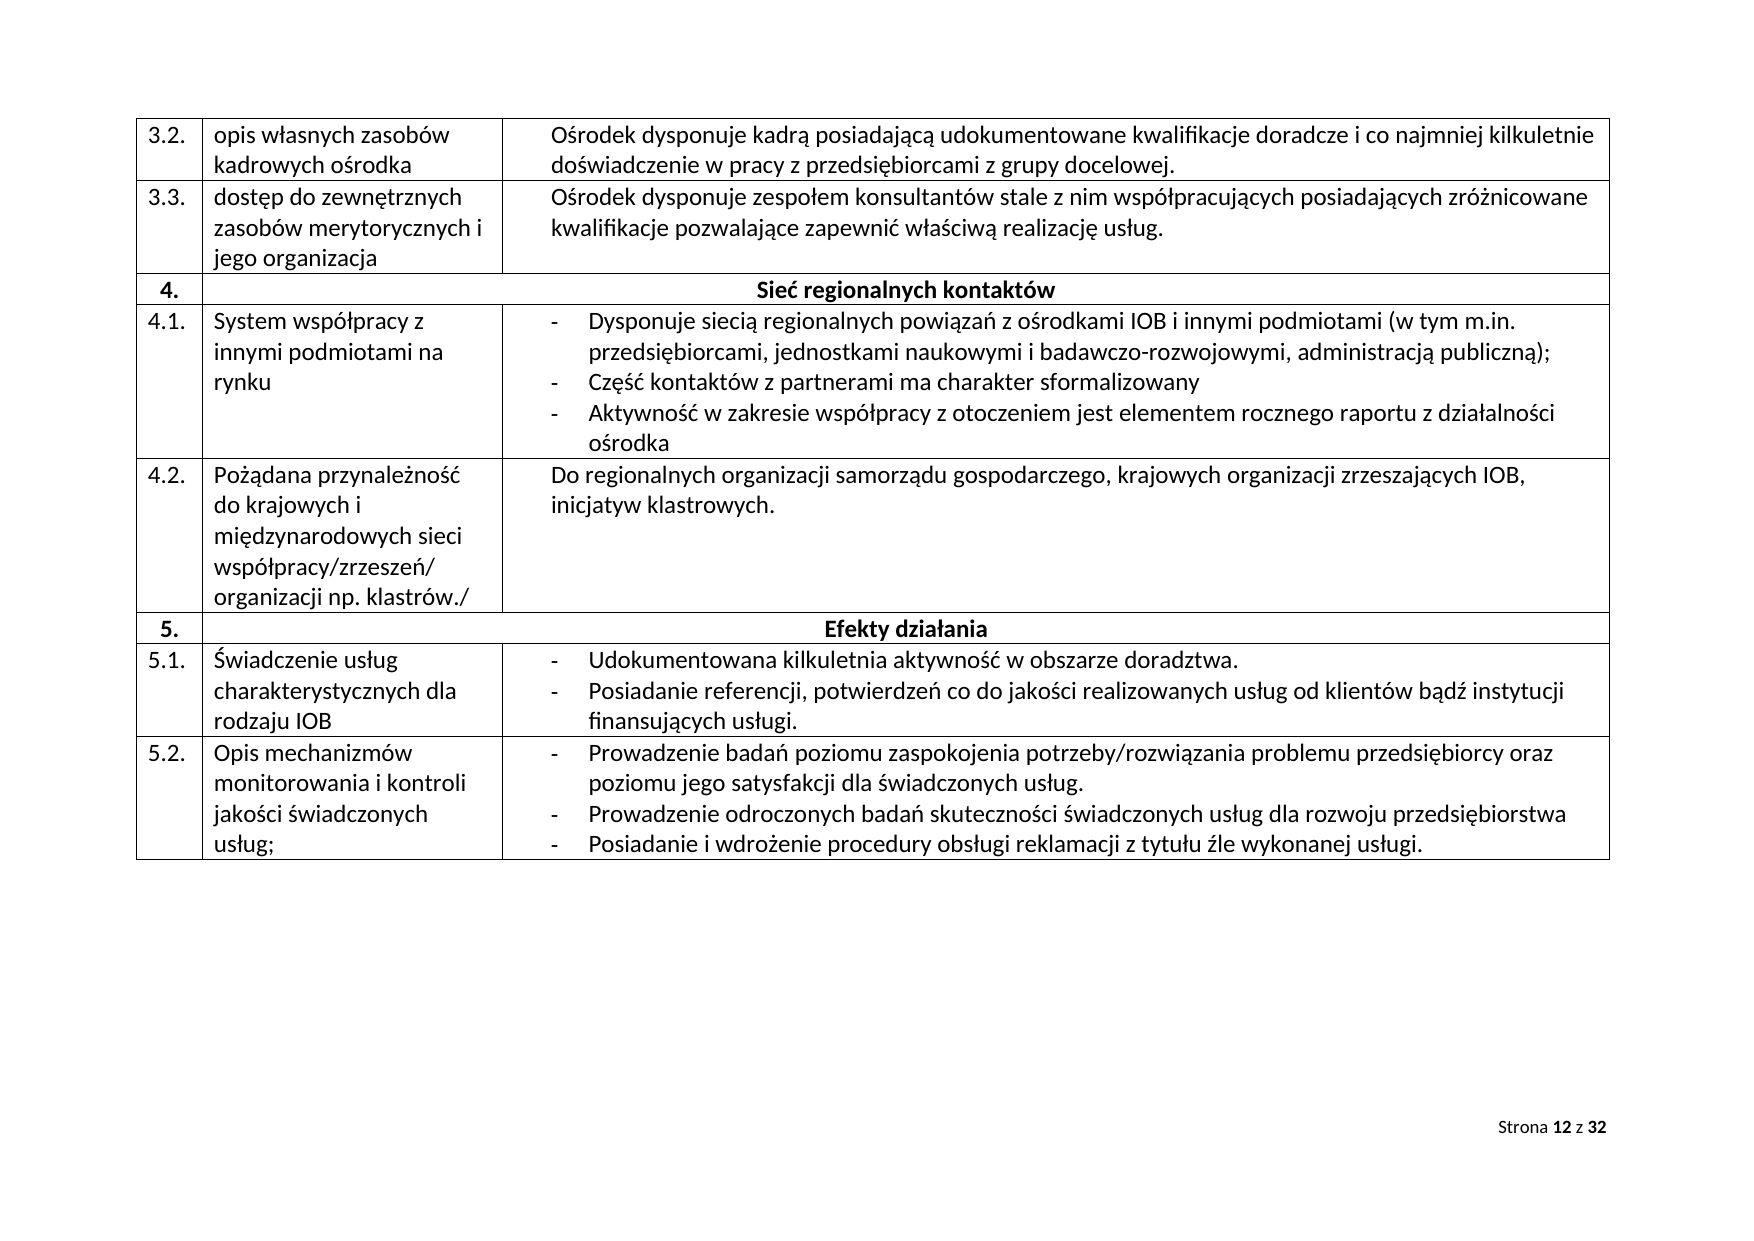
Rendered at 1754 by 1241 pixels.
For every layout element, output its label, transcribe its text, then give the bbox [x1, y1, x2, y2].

table_cell System współpracy z innymi podmiotami na rynku [203, 305, 502, 458]
table_cell Dysponuje siecią regionalnych powiązań z ośrodkami IOB i innymi podmiotami (w tym m.in. przedsiębiorcami, jednostkami naukowymi i badawczo-rozwojowymi, administracją publiczną); Część kontaktów z partnerami ma charakter sformalizowany Aktywność w zakresie współpracy z otoczeniem jest elementem rocznego raportu z działalności ośrodka [503, 305, 1609, 458]
table_cell 3.2. [137, 119, 202, 180]
table_cell 4.2. [137, 459, 202, 612]
table_cell Opis mechanizmów monitorowania i kontroli jakości świadczonych usług; [203, 737, 502, 859]
table_cell Ośrodek dysponuje kadrą posiadającą udokumentowane kwalifikacje doradcze i co najmniej kilkuletnie doświadczenie w pracy z przedsiębiorcami z grupy docelowej. [503, 119, 1609, 180]
table_cell 5.2. [137, 737, 202, 859]
table_cell 4. [137, 274, 202, 304]
table_cell Ośrodek dysponuje zespołem konsultantów stale z nim współpracujących posiadających zróżnicowane kwalifikacje pozwalające zapewnić właściwą realizację usług. [503, 181, 1609, 273]
table_cell Pożądana przynależność do krajowych i międzynarodowych sieci współpracy/zrzeszeń/ organizacji np. klastrów./ [203, 459, 502, 612]
table_cell Efekty działania [203, 613, 1609, 643]
table_cell 5. [137, 613, 202, 643]
table_cell 4.1. [137, 305, 202, 458]
table_cell Sieć regionalnych kontaktów [203, 274, 1609, 304]
table_cell 3.3. [137, 181, 202, 273]
table_cell Udokumentowana kilkuletnia aktywność w obszarze doradztwa. Posiadanie referencji, potwierdzeń co do jakości realizowanych usług od klientów bądź instytucji finansujących usługi. [503, 644, 1609, 736]
table_cell dostęp do zewnętrznych zasobów merytorycznych i jego organizacja [203, 181, 502, 273]
table_cell Do regionalnych organizacji samorządu gospodarczego, krajowych organizacji zrzeszających IOB, inicjatyw klastrowych. [503, 459, 1609, 612]
table_cell Prowadzenie badań poziomu zaspokojenia potrzeby/rozwiązania problemu przedsiębiorcy oraz poziomu jego satysfakcji dla świadczonych usług. Prowadzenie odroczonych badań skuteczności świadczonych usług dla rozwoju przedsiębiorstwa Posiadanie i wdrożenie procedury obsługi reklamacji z tytułu źle wykonanej usługi. [503, 737, 1609, 859]
table_cell 5.1. [137, 644, 202, 736]
table_cell opis własnych zasobów kadrowych ośrodka [203, 119, 502, 180]
table_cell Świadczenie usług charakterystycznych dla rodzaju IOB [203, 644, 502, 736]
